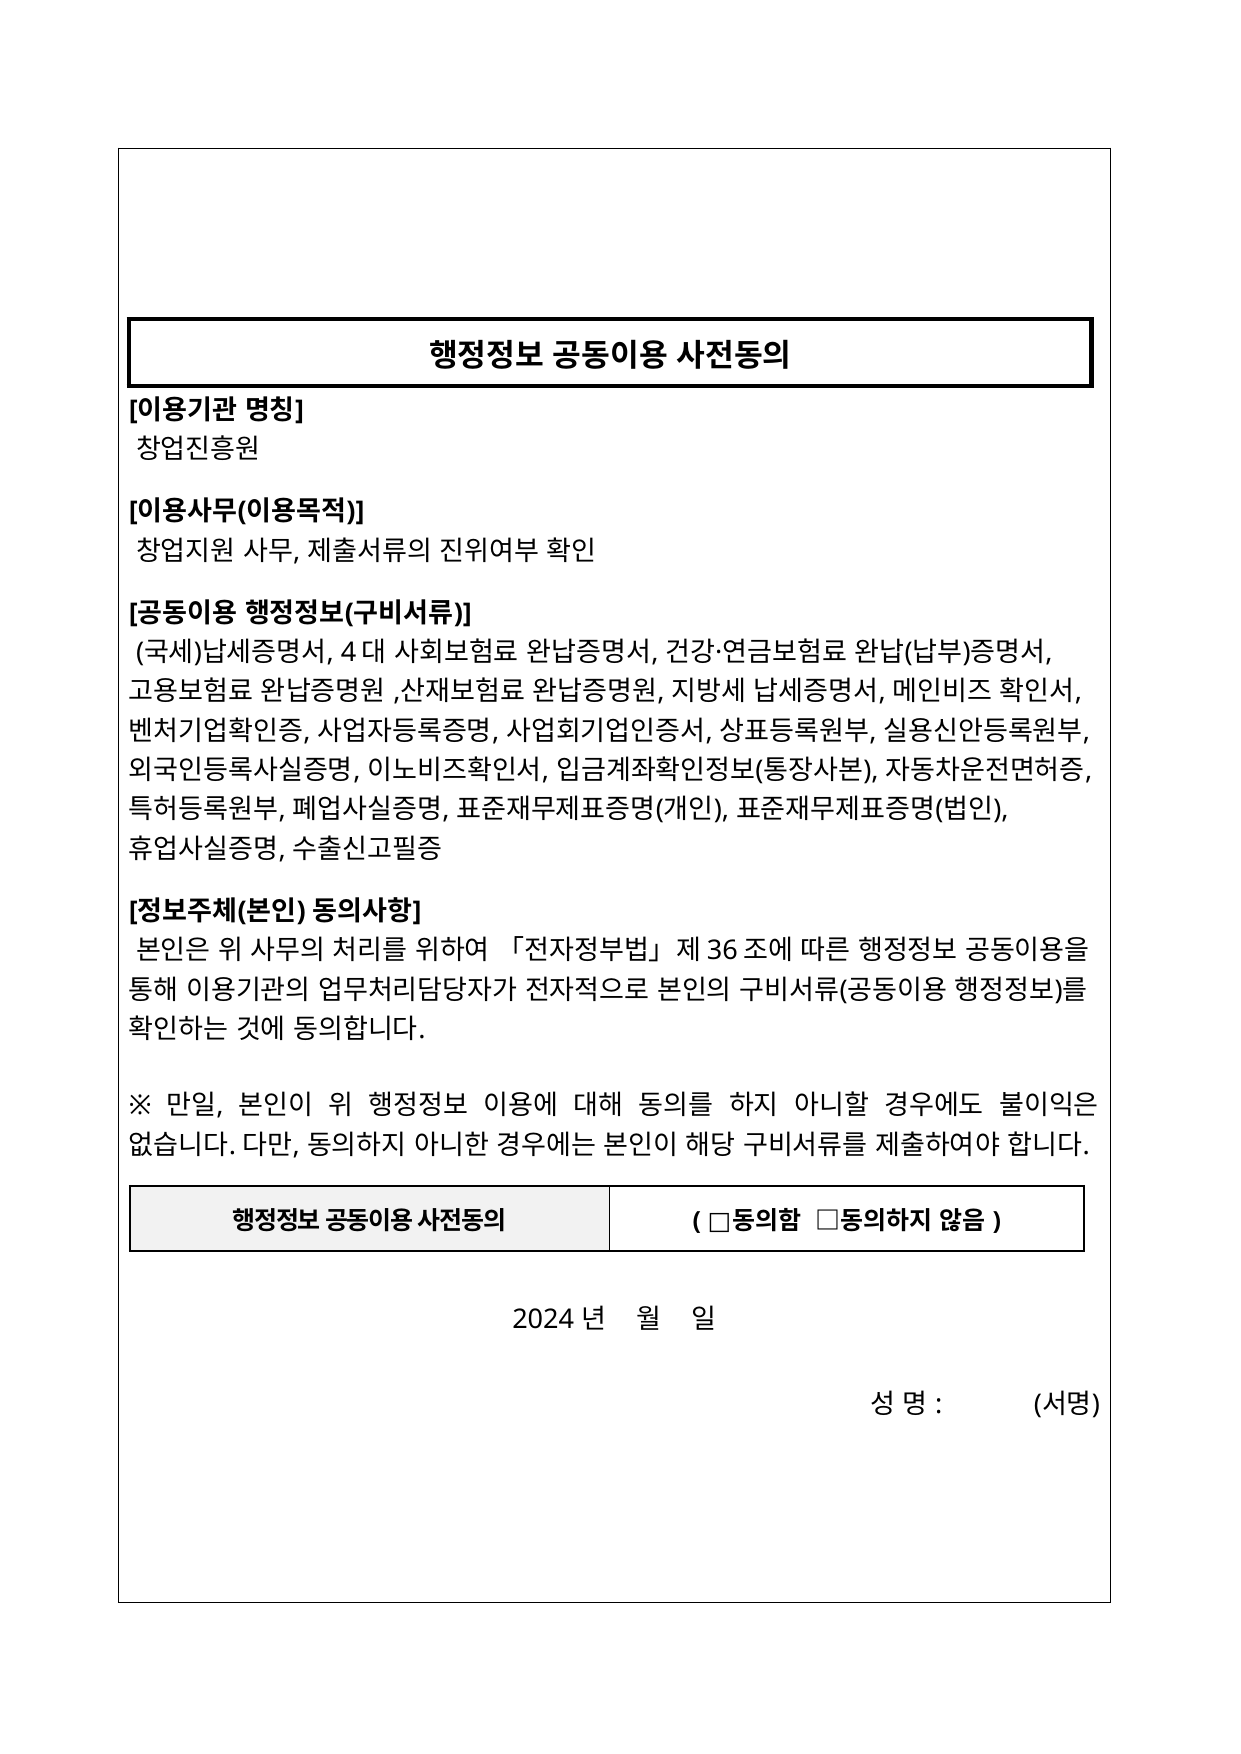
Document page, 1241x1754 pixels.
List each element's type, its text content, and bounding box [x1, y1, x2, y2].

table_header [이용기관 명칭] 창업진흥원 [이용사무(이용목적)] 창업지원 사무, 제출서류의 진위여부 확인 [공동이용 행정정보(구비서류)] (국세)납세증명서, 4대 사회보험료 완납증명서, 건강·연금보험료 완납(납부)증명서, 고용보험료 완납증명원 ,산재보험료 완납증명원, 지방세 납세증명서, 메인비즈 확인서, 벤처기업확인증, 사업자등록증명, 사업회기업인증서, 상표등록원부, 실용신안등록원부, 외국인등록사실증명, 이노비즈확인서, 입금계좌확인정보(통장사본), 자동차운전면허증, 특허등록원부, 폐업사실증명, 표준재무제표증명(개인), 표준재무제표증명(법인), 휴업사실증명, 수출신고필증 [정보주체(본인) 동의사항] 본인은 위 사무의 처리를 위하여 「전자정부법」제36조에 따른 행정정보 공동이용을 통해 이용기관의 업무처리담당자가 전자적으로 본인의 구비서류(공동이용 행정정보)를 확인하는 것에 동의합니다. ※ 만일, 본인이 위 행정정보 이용에 대해 동의를 하지 아니할 경우에도 불이익은 없습니다. 다만, 동의하지 아니한 경우에는 본인이 해당 구비서류를 제출하여야 합니다. 2024 년 월 일 성 명 : (서명) [119, 149, 1110, 1602]
